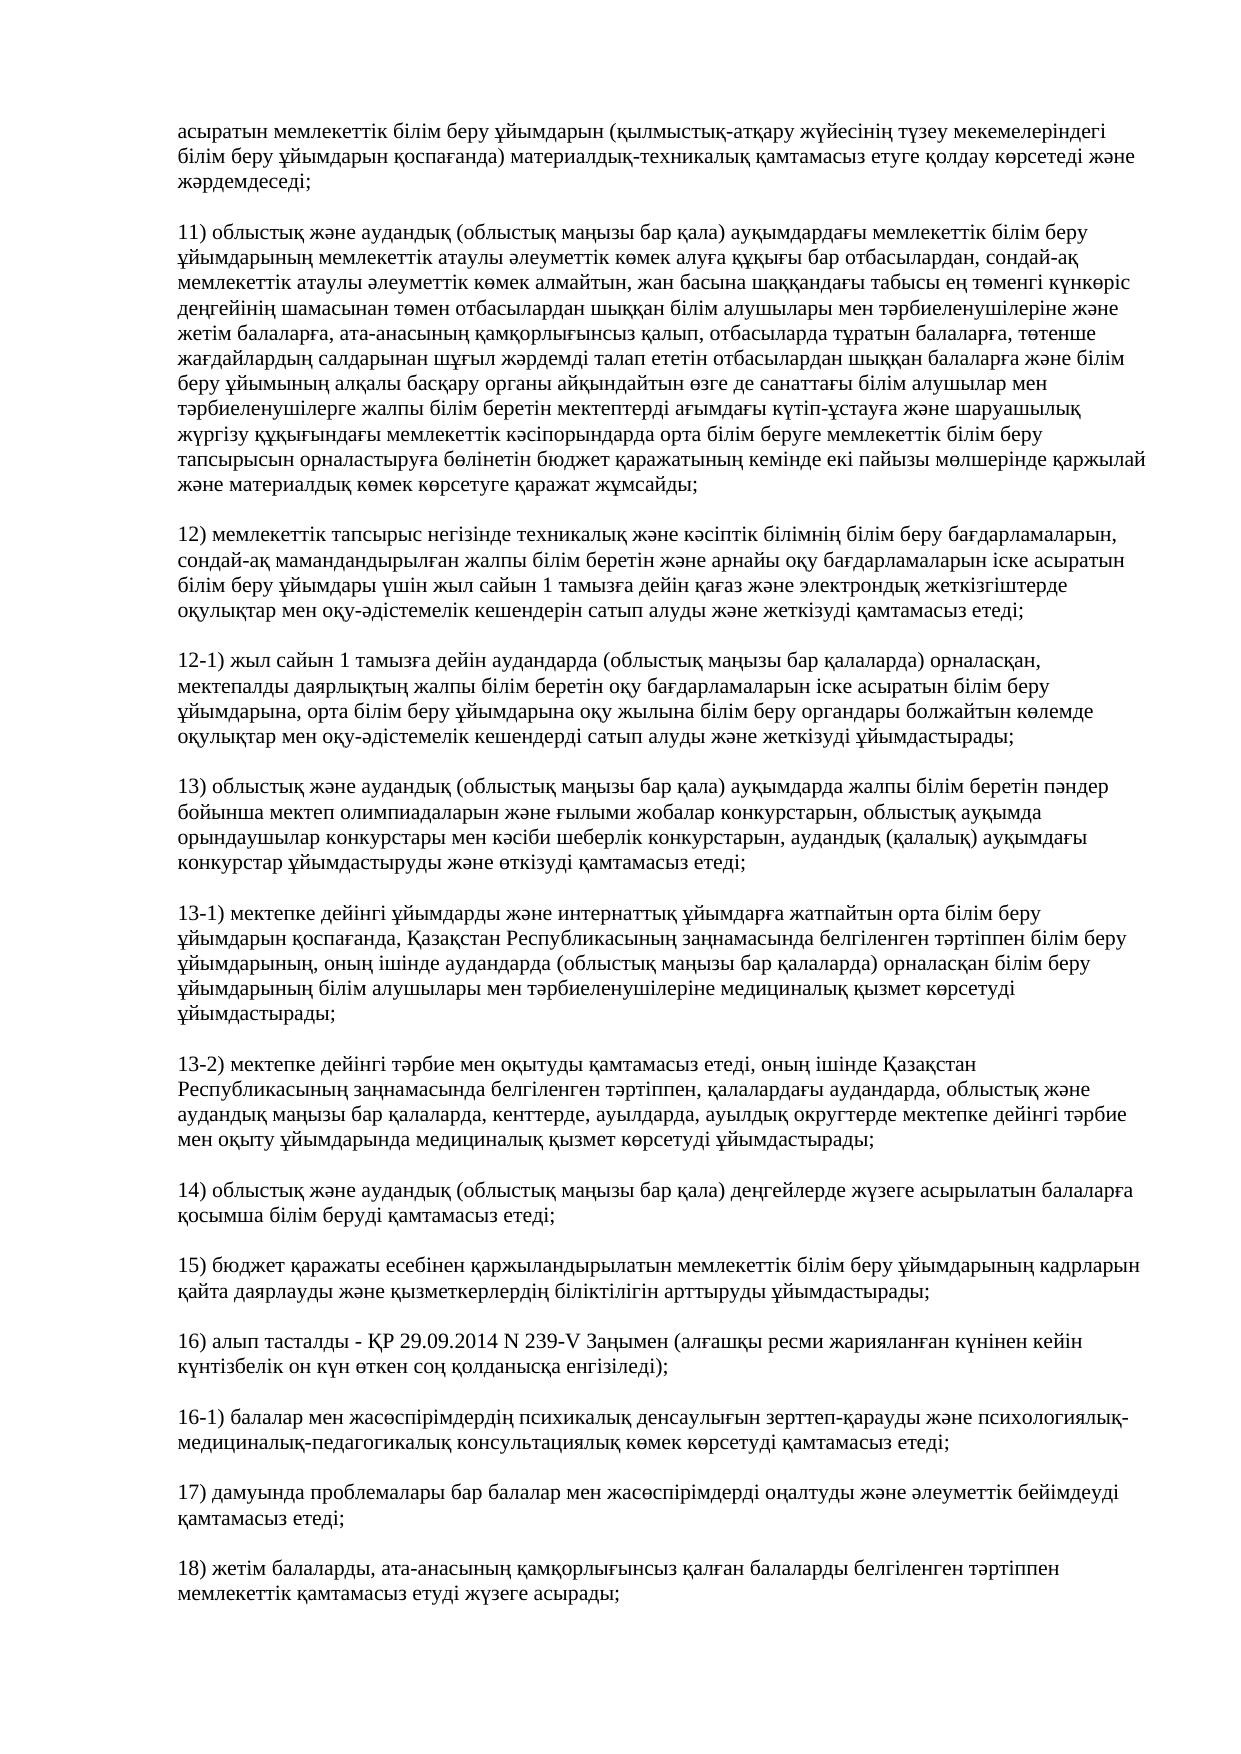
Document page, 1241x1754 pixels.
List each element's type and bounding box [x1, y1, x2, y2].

text [177, 118, 1152, 1631]
